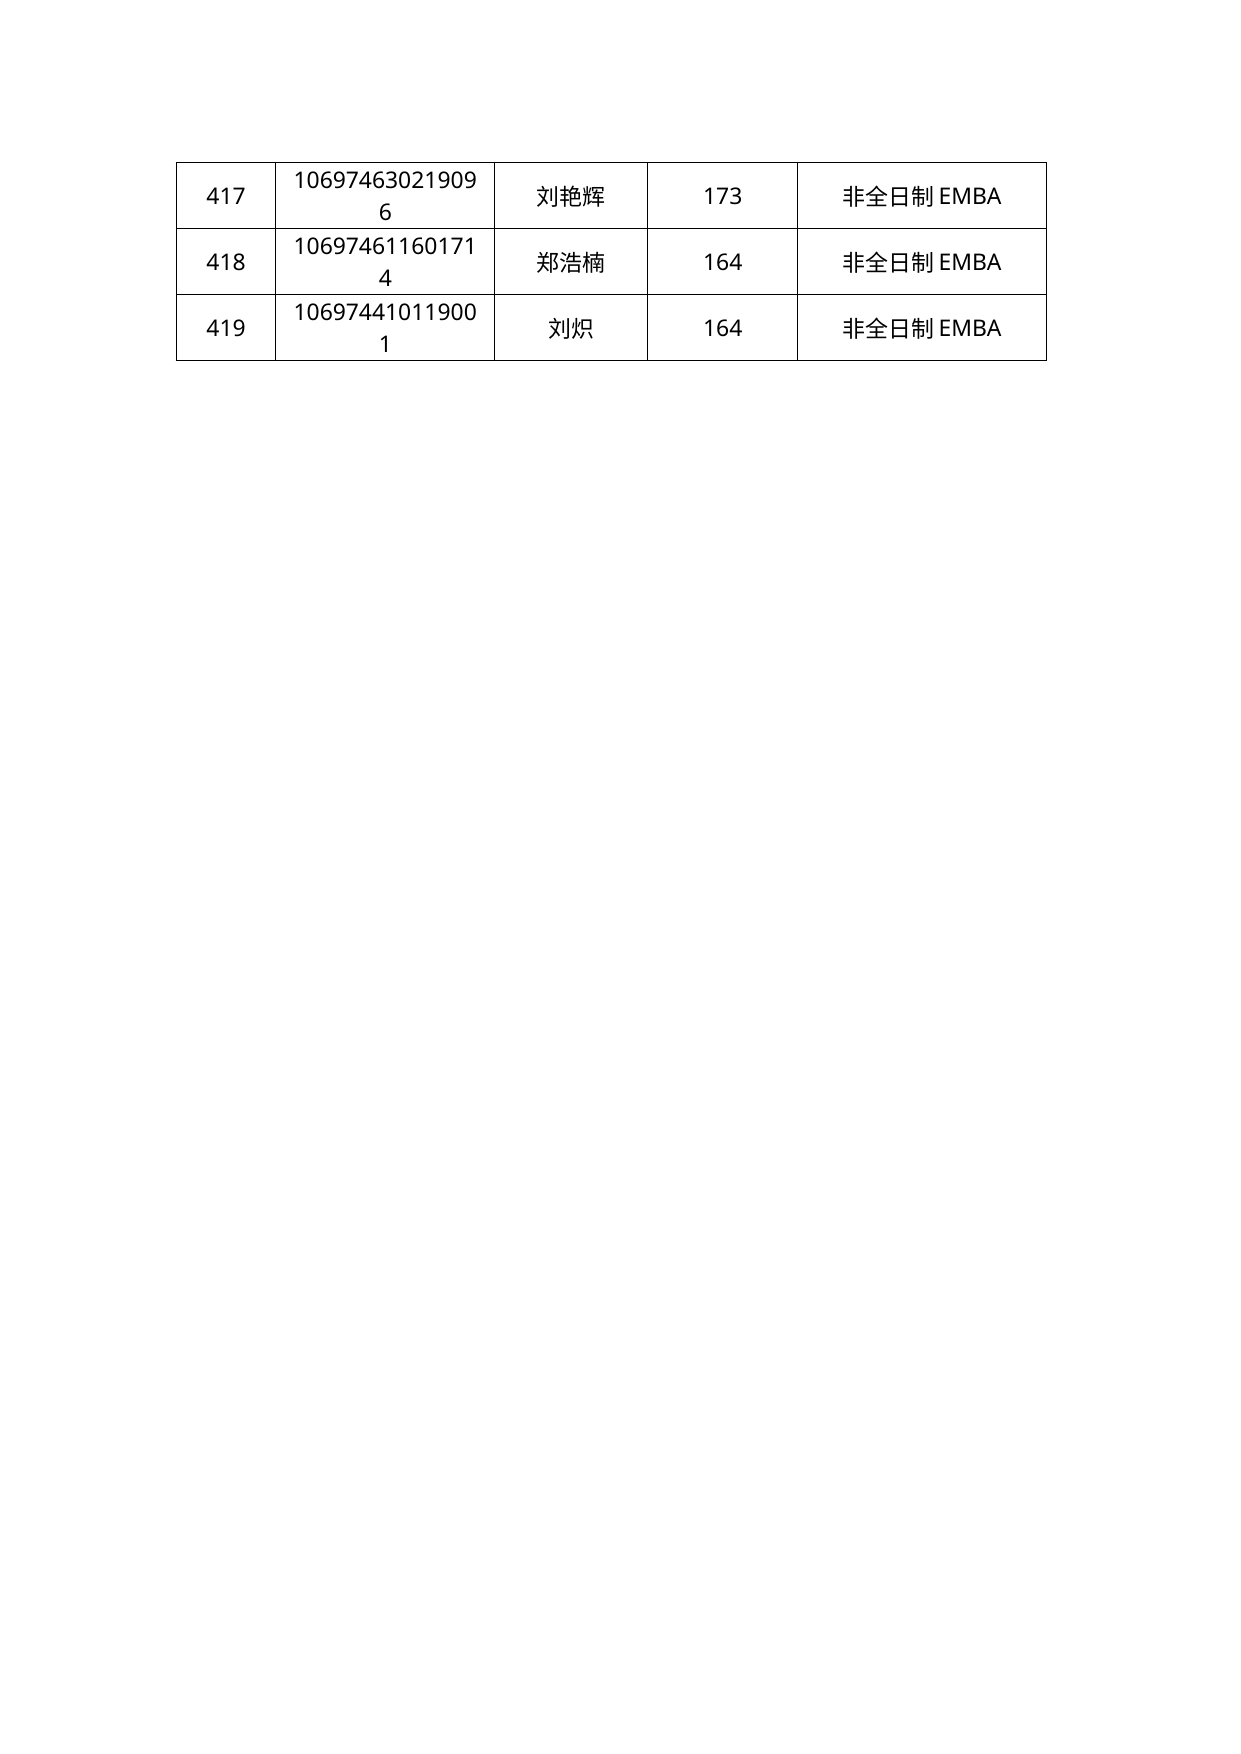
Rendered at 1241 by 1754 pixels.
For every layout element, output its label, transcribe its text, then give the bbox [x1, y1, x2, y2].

table_cell 106974410119001 [276, 295, 494, 360]
table_cell 419 [177, 295, 275, 360]
table_cell 173 [648, 163, 797, 228]
table_cell 418 [177, 229, 275, 294]
table_cell 郑浩楠 [495, 229, 647, 294]
table_cell 164 [648, 295, 797, 360]
table_cell 106974630219096 [276, 163, 494, 228]
table_cell 刘艳辉 [495, 163, 647, 228]
table_cell 417 [177, 163, 275, 228]
table_cell 106974611601714 [276, 229, 494, 294]
table_cell 非全日制EMBA [798, 163, 1046, 228]
table_cell 非全日制EMBA [798, 229, 1046, 294]
table_cell 刘炽 [495, 295, 647, 360]
table_cell 164 [648, 229, 797, 294]
table_cell 非全日制EMBA [798, 295, 1046, 360]
